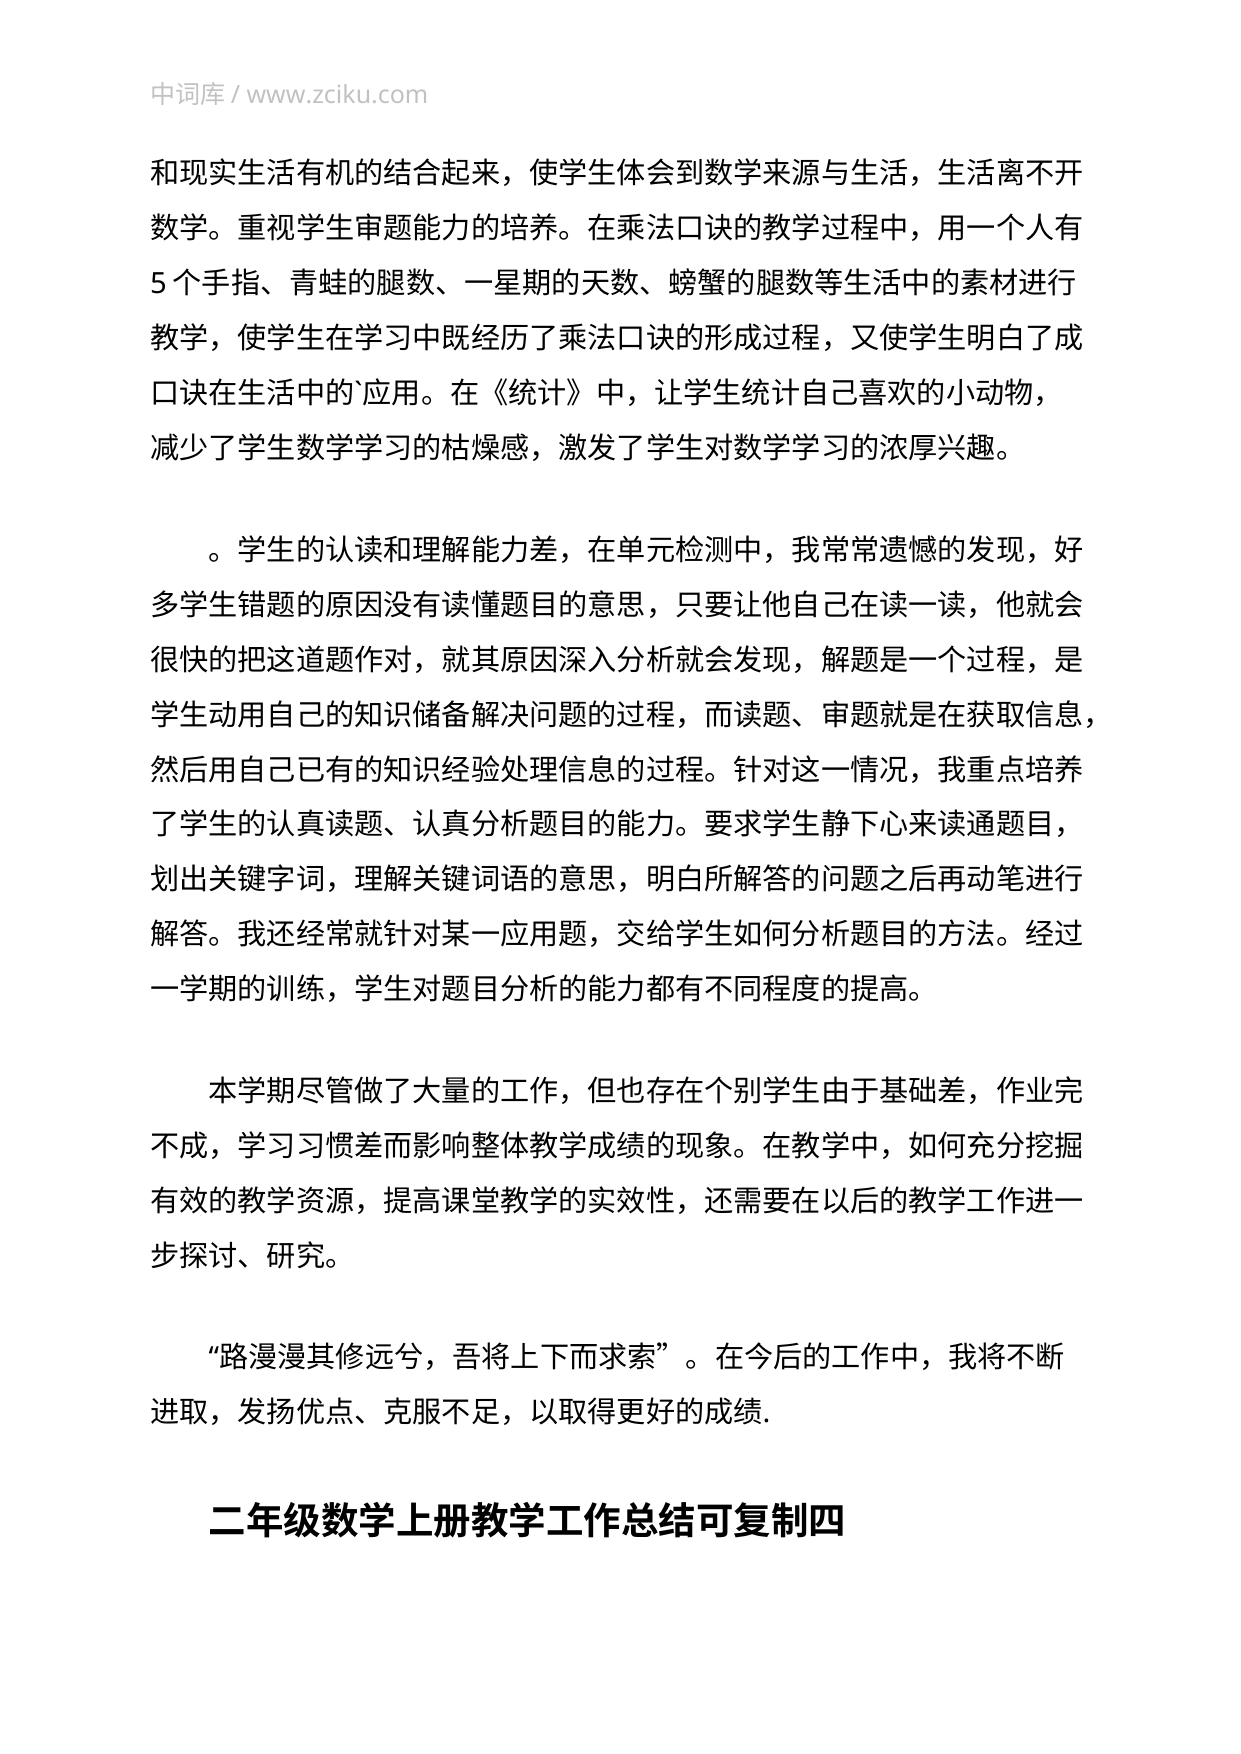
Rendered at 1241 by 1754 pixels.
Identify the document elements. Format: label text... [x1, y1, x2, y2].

text 二年级数学上册教学工作总结可复制四 [150, 1491, 1090, 1545]
text 。学生的认读和理解能力差，在单元检测中，我常常遗憾的发现，好多学生错题的原因没有读懂题目的意思，只要让他自己在读一读，他就会很快的把这道题作对，就其原因深入分析就会发现，解题是一个过程，是学生动用自己的知识储备解决问题的过程，而读题、审题就是在获取信息，然后用自己已有的知识经验处理信息的过程。针对这一情况，我重点培养了学生的认真读题、认真分析题目的能力。要求学生静下心来读通题目，划出关键字词，理解关键词语的意思，明白所解答的问题之后再动笔进行解答。我还经常就针对某一应用题，交给学生如何分析题目的方法。经过一学期的训练，学生对题目分析的能力都有不同程度的提高。 [150, 526, 1090, 1008]
text 本学期尽管做了大量的工作，但也存在个别学生由于基础差，作业完不成，学习习惯差而影响整体教学成绩的现象。在教学中，如何充分挖掘有效的教学资源，提高课堂教学的实效性，还需要在以后的教学工作进一步探讨、研究。 [150, 1067, 1090, 1274]
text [150, 150, 1090, 467]
text “路漫漫其修远兮，吾将上下而求索”。在今后的工作中，我将不断进取，发扬优点、克服不足，以取得更好的成绩. [150, 1334, 1090, 1431]
